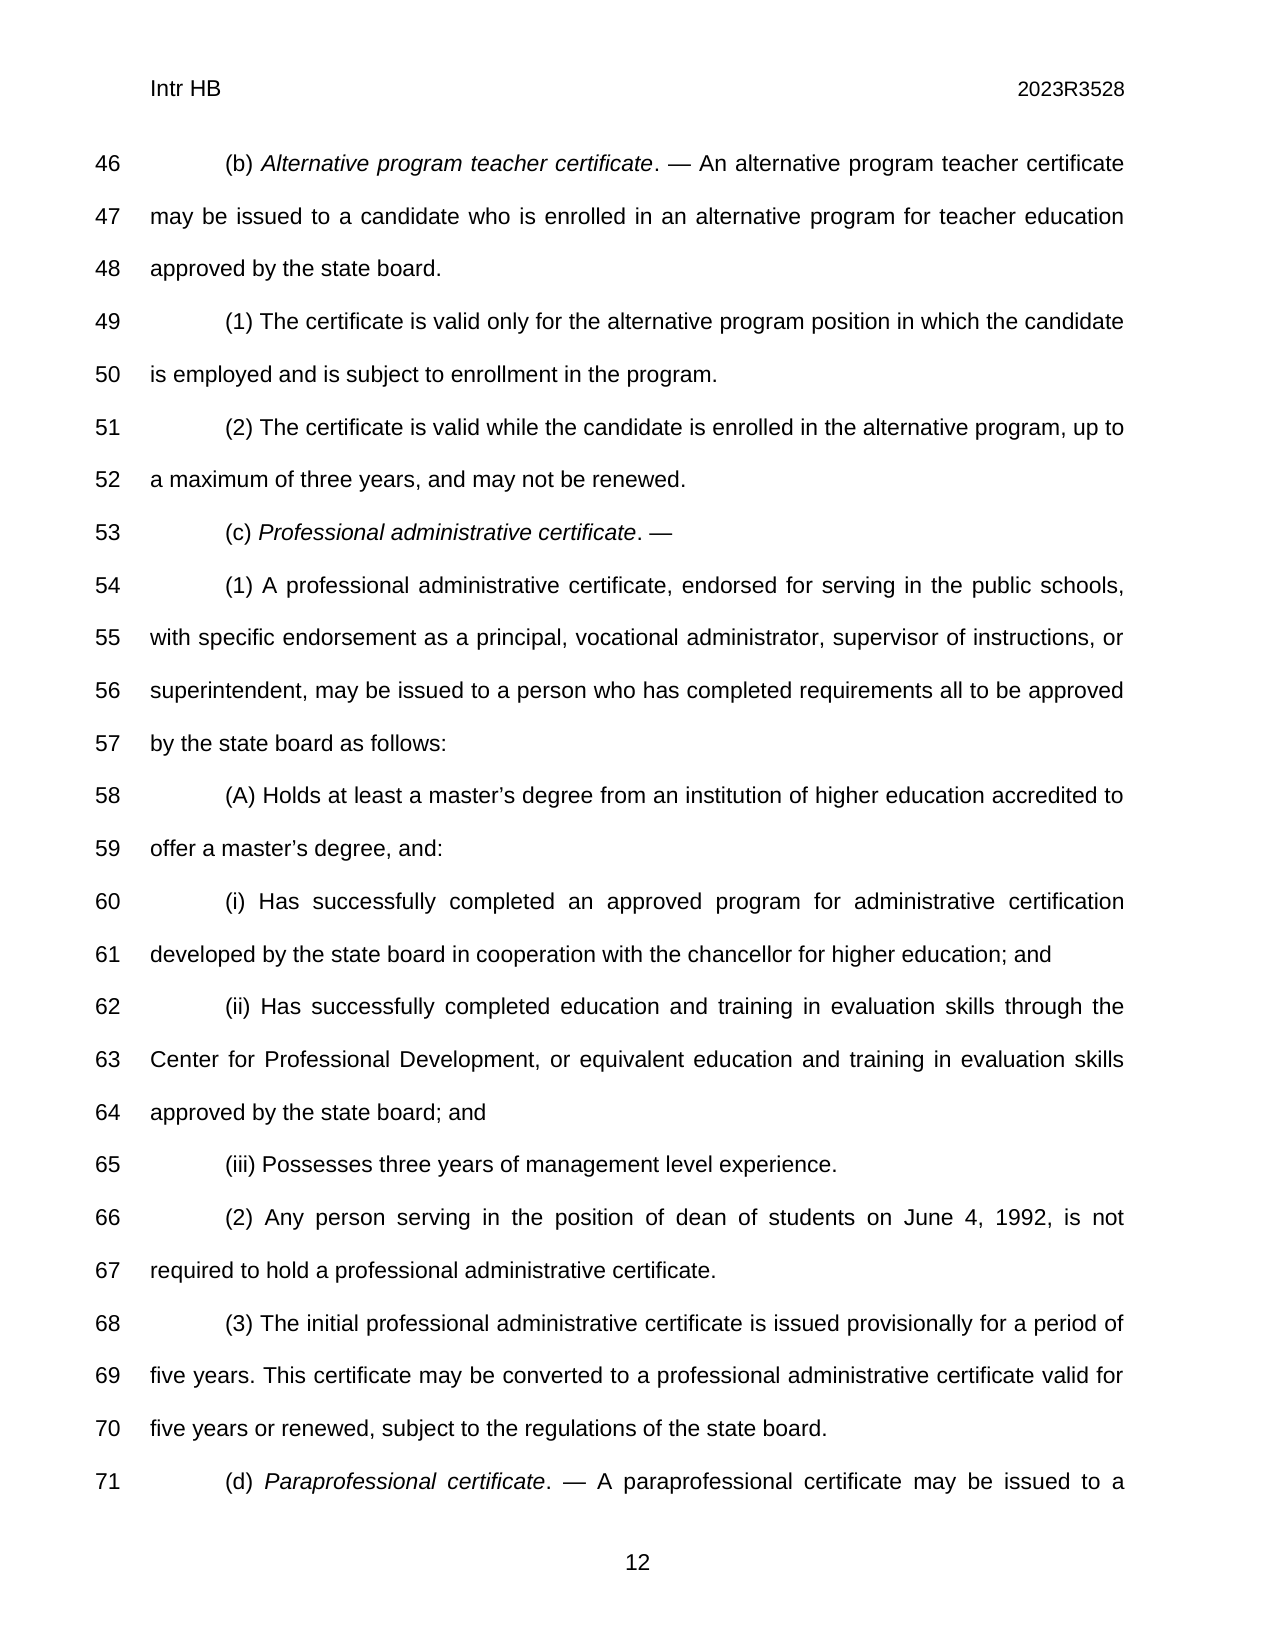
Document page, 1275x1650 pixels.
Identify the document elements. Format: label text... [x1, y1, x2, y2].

text (1) A professional administrative certificate, endorsed for serving in the public schools, with specific endorsement as a principal, vocational administrator, supervisor of instructions, or superintendent, may be issued to a person who has completed requirements all to be approved by the state board as follows: [150, 572, 1125, 756]
text (2) The certificate is valid while the candidate is enrolled in the alternative program, up to a maximum of three years, and may not be renewed. [150, 413, 1125, 493]
text (3) The initial professional administrative certificate is issued provisionally for a period of five years. This certificate may be converted to a professional administrative certificate valid for five years or renewed, subject to the regulations of the state board. [150, 1309, 1125, 1441]
text (iii) Possesses three years of management level experience. [150, 1151, 1125, 1178]
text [150, 1468, 1125, 1494]
text (A) Holds at least a master’s degree from an institution of higher education accredited to offer a master’s degree, and: [150, 782, 1125, 862]
text (2) Any person serving in the position of dean of students on June 4, 1992, is not required to hold a professional administrative certificate. [150, 1204, 1125, 1283]
text (b) Alternative program teacher certificate. — An alternative program teacher certificate may be issued to a candidate who is enrolled in an alternative program for teacher education approved by the state board. [150, 150, 1125, 282]
text (ii) Has successfully completed education and training in evaluation skills through the Center for Professional Development, or equivalent education and training in evaluation skills approved by the state board; and [150, 993, 1125, 1125]
text (1) The certificate is valid only for the alternative program position in which the candidate is employed and is subject to enrollment in the program. [150, 308, 1125, 387]
text (i) Has successfully completed an approved program for administrative certification developed by the state board in cooperation with the chancellor for higher education; and [150, 888, 1125, 967]
text (c) Professional administrative certificate. — [150, 519, 1125, 545]
